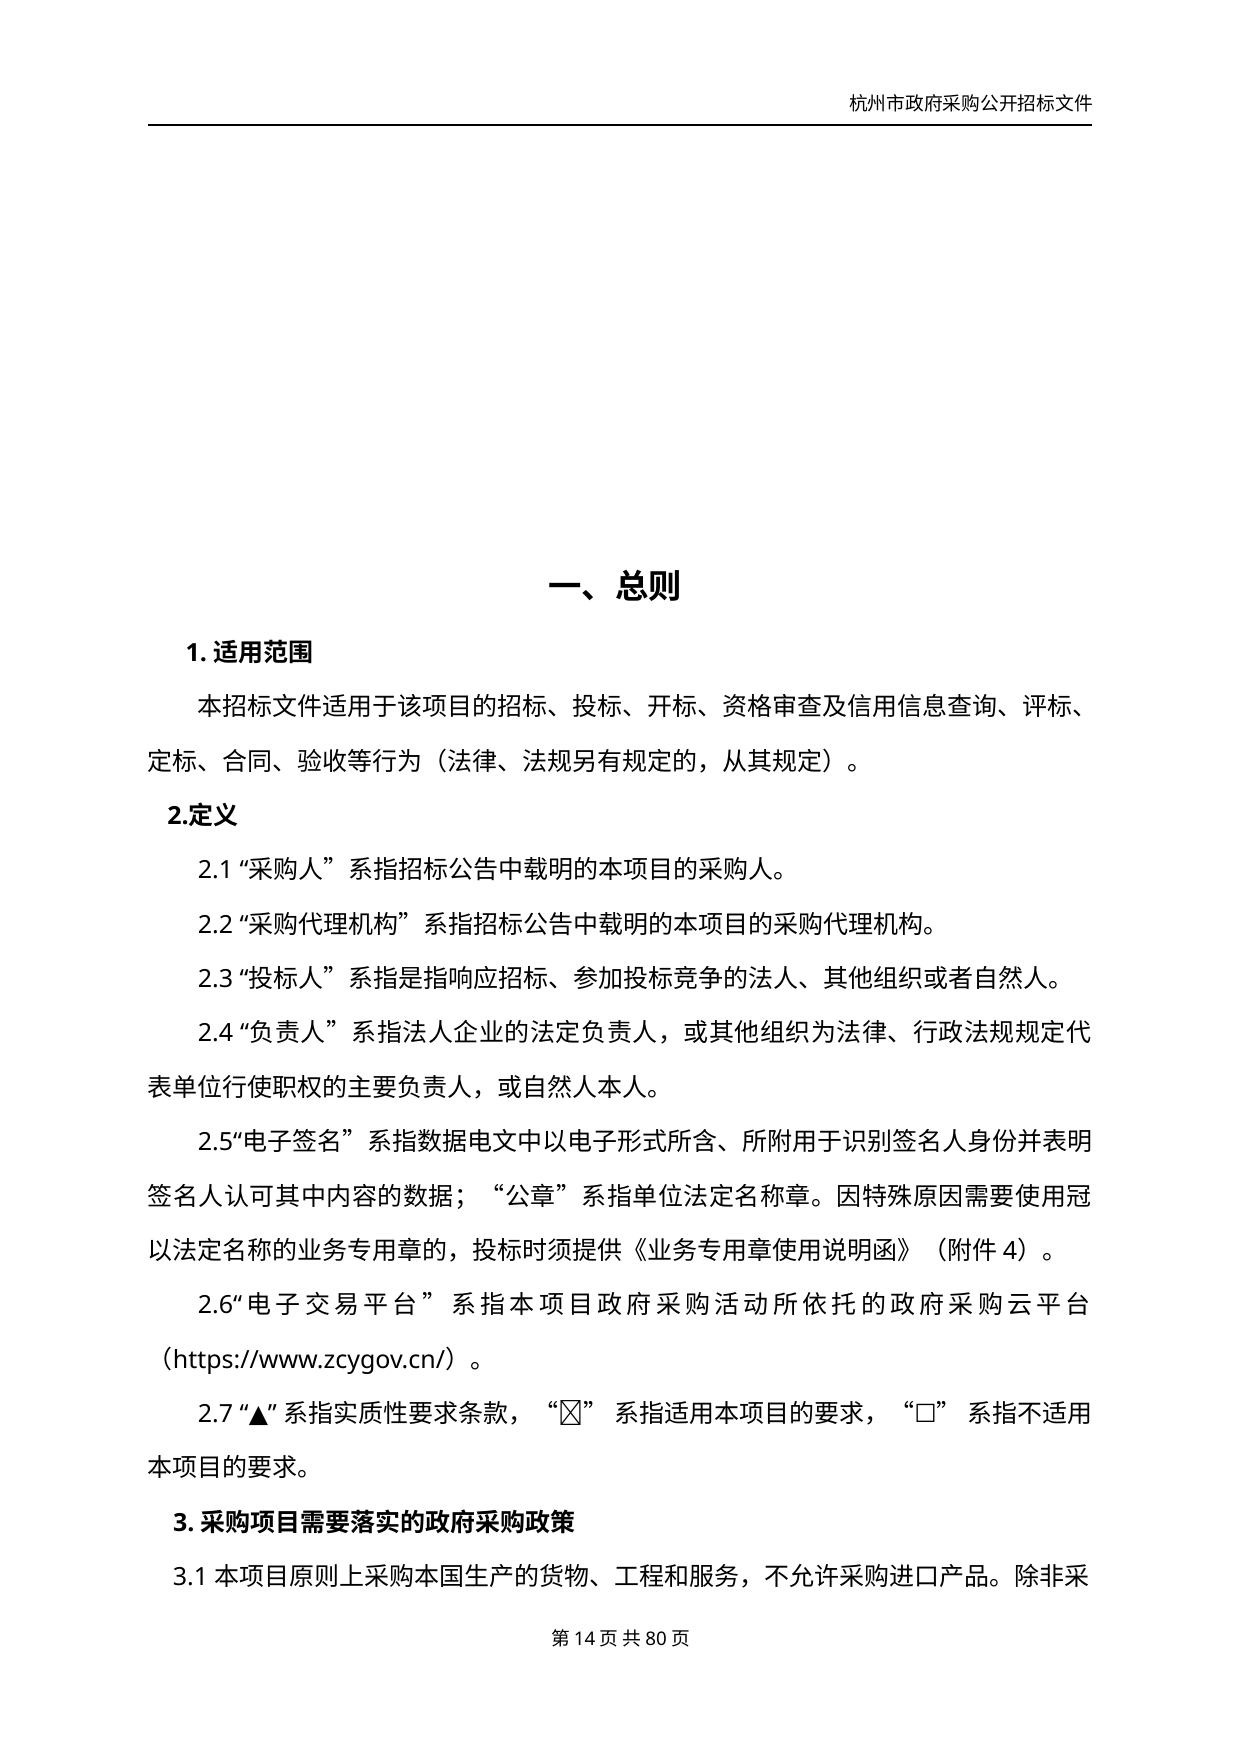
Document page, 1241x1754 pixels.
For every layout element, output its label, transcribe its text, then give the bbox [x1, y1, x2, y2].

text 2.4 “负责人”系指法人企业的法定负责人，或其他组织为法律、行政法规规定代表单位行使职权的主要负责人，或自然人本人。 [148, 1013, 1092, 1103]
text 一、总则 [148, 560, 1092, 608]
text 3. 采购项目需要落实的政府采购政策 [148, 1502, 1092, 1538]
text 2.6“电子交易平台”系指本项目政府采购活动所依托的政府采购云平台（https://www.zcygov.cn/）。 [148, 1285, 1092, 1375]
text 2.7 “▲” 系指实质性要求条款，“” 系指适用本项目的要求，“” 系指不适用本项目的要求。 [148, 1393, 1092, 1484]
text 2.5“电子签名”系指数据电文中以电子形式所含、所附用于识别签名人身份并表明签名人认可其中内容的数据；“公章”系指单位法定名称章。因特殊原因需要使用冠以法定名称的业务专用章的，投标时须提供《业务专用章使用说明函》（附件4）。 [148, 1122, 1092, 1267]
text 本招标文件适用于该项目的招标、投标、开标、资格审查及信用信息查询、评标、定标、合同、验收等行为（法律、法规另有规定的，从其规定）。 [148, 687, 1092, 777]
text 2.2 “采购代理机构”系指招标公告中载明的本项目的采购代理机构。 [148, 904, 1092, 940]
text 2.3 “投标人”系指是指响应招标、参加投标竞争的法人、其他组织或者自然人。 [148, 958, 1092, 995]
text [148, 1557, 1092, 1593]
text 1. 适用范围 [148, 632, 1092, 668]
text 2.定义 [148, 795, 1092, 832]
text 2.1 “采购人”系指招标公告中载明的本项目的采购人。 [148, 850, 1092, 886]
